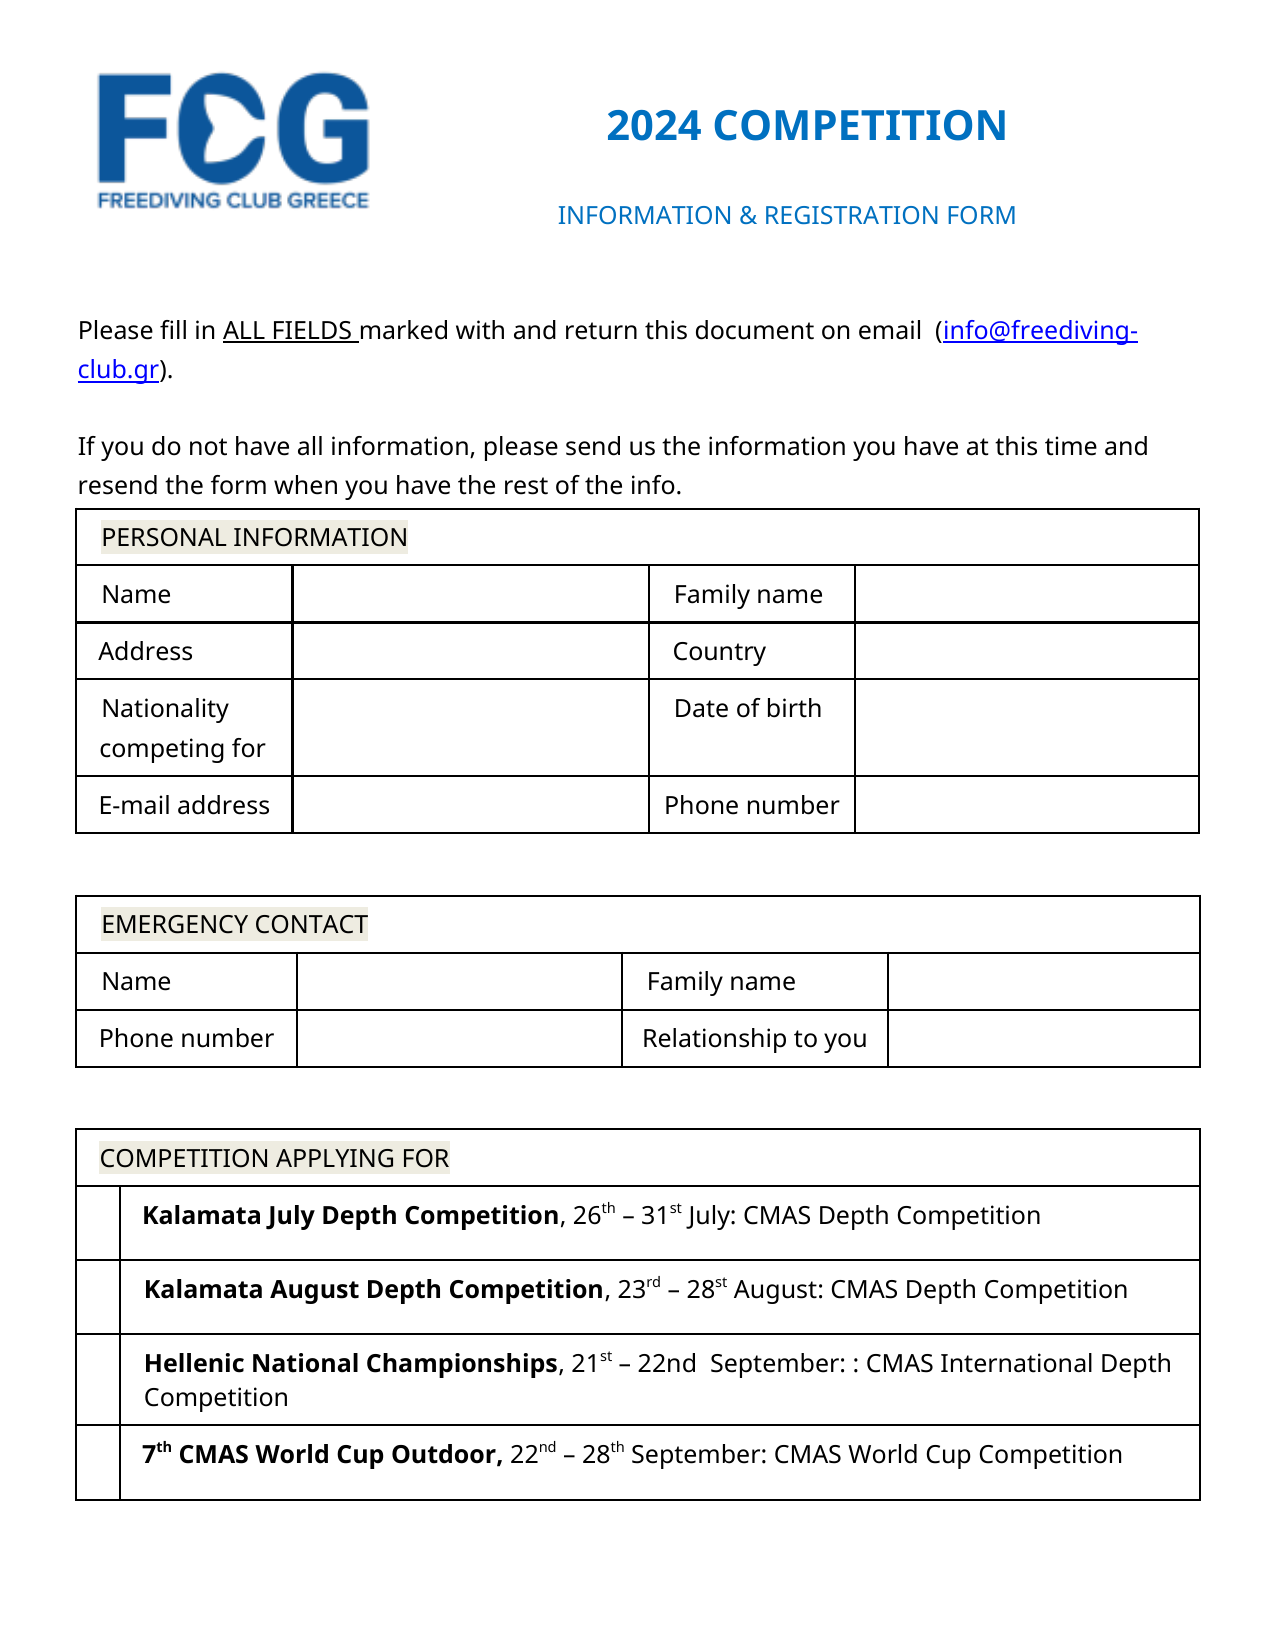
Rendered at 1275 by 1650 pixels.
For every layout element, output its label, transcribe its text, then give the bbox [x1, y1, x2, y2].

text Please fill in ALL FIELDS marked with and return this document on email (info@freediving-club.gr). [77, 313, 1206, 386]
text If you do not have all information, please send us the information you have at this time and resend the form when you have the rest of the info. [77, 428, 1206, 502]
table_cell Phone number [77, 1011, 296, 1066]
table_cell [77, 1426, 119, 1498]
table_cell [856, 566, 1198, 621]
text INFORMATION & REGISTRATION FORM [75, 197, 1086, 232]
table_cell [294, 777, 648, 832]
table_header EMERGENCY CONTACT [77, 897, 1199, 952]
table_cell [77, 1335, 119, 1424]
table_cell [77, 1261, 119, 1333]
table_cell [294, 624, 648, 678]
table_cell [856, 624, 1198, 678]
table_cell Address [77, 624, 291, 678]
table_cell Nationality competing for [77, 680, 291, 775]
table_cell Kalamata August Depth Competition, 23rd – 28st August: CMAS Depth Competition [121, 1261, 1199, 1333]
table_cell Name [77, 954, 296, 1008]
table_cell [856, 680, 1198, 775]
table_cell Relationship to you [623, 1011, 887, 1066]
table_cell [298, 954, 621, 1008]
table_cell Hellenic National Championships, 21st – 22nd September: : CMAS International Depth Competition [121, 1335, 1199, 1424]
table_cell Name [77, 566, 291, 621]
table_cell [298, 1011, 621, 1066]
table_cell [294, 566, 648, 621]
table_cell [856, 777, 1198, 832]
table_cell E-mail address [77, 777, 291, 832]
table_cell [77, 1187, 119, 1259]
table_cell [889, 1011, 1199, 1066]
table_cell [889, 954, 1199, 1008]
table_cell Date of birth [650, 680, 854, 775]
table_cell Kalamata July Depth Competition, 26th – 31st July: CMAS Depth Competition [121, 1187, 1199, 1259]
table_cell Country [650, 624, 854, 678]
text 2024 COMPETITION [376, 96, 1008, 153]
table_cell Family name [623, 954, 887, 1008]
table_cell 7th CMAS World Cup Outdoor, 22nd – 28th September: CMAS World Cup Competition [121, 1426, 1199, 1498]
table_cell Phone number [650, 777, 854, 832]
table_cell [294, 680, 648, 775]
picture [77, 55, 376, 221]
table_cell Family name [650, 566, 854, 621]
table_header COMPETITION APPLYING FOR [77, 1130, 1199, 1185]
table_header PERSONAL INFORMATION [77, 510, 1198, 564]
